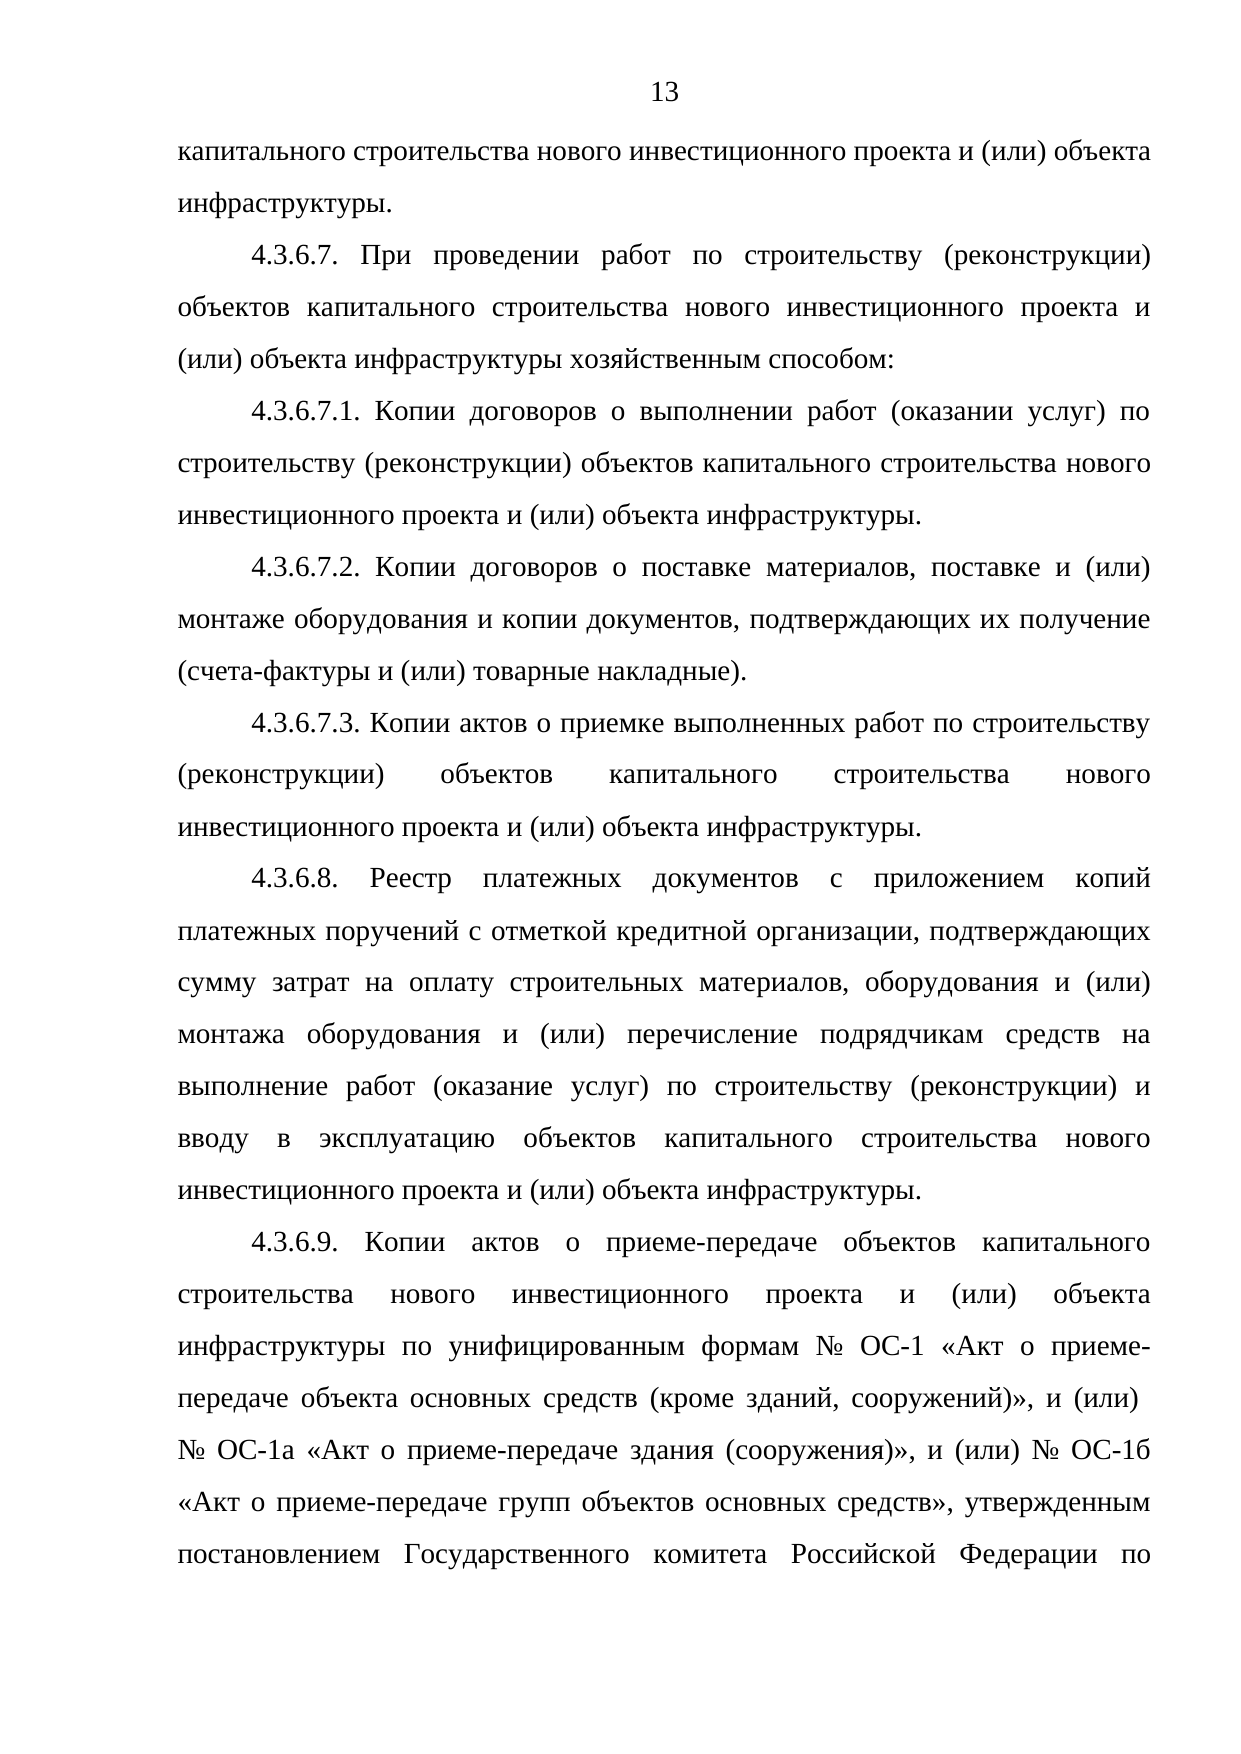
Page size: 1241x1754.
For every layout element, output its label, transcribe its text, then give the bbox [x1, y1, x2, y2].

text 4.3.6.7.1. Копии договоров о выполнении работ (оказании услуг) по строительству (реконструкции) объектов капитального строительства нового инвестиционного проекта и (или) объекта инфраструктуры. [177, 393, 1152, 530]
text 4.3.6.7.2. Копии договоров о поставке материалов, поставке и (или) монтаже оборудования и копии документов, подтверждающих их получение (счета-фактуры и (или) товарные накладные). [177, 549, 1152, 686]
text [177, 1224, 1152, 1570]
text 4.3.6.8. Реестр платежных документов с приложением копий платежных поручений с отметкой кредитной организации, подтверждающих сумму затрат на оплату строительных материалов, оборудования и (или) монтажа оборудования и (или) перечисление подрядчикам средств на выполнение работ (оказание услуг) по строительству (реконструкции) и вводу в эксплуатацию объектов капитального строительства нового инвестиционного проекта и (или) объекта инфраструктуры. [177, 861, 1152, 1206]
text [177, 133, 1152, 218]
text 4.3.6.7.3. Копии актов о приемке выполненных работ по строительству (реконструкции) объектов капитального строительства нового инвестиционного проекта и (или) объекта инфраструктуры. [177, 705, 1152, 842]
text 4.3.6.7. При проведении работ по строительству (реконструкции) объектов капитального строительства нового инвестиционного проекта и (или) объекта инфраструктуры хозяйственным способом: [177, 237, 1152, 374]
